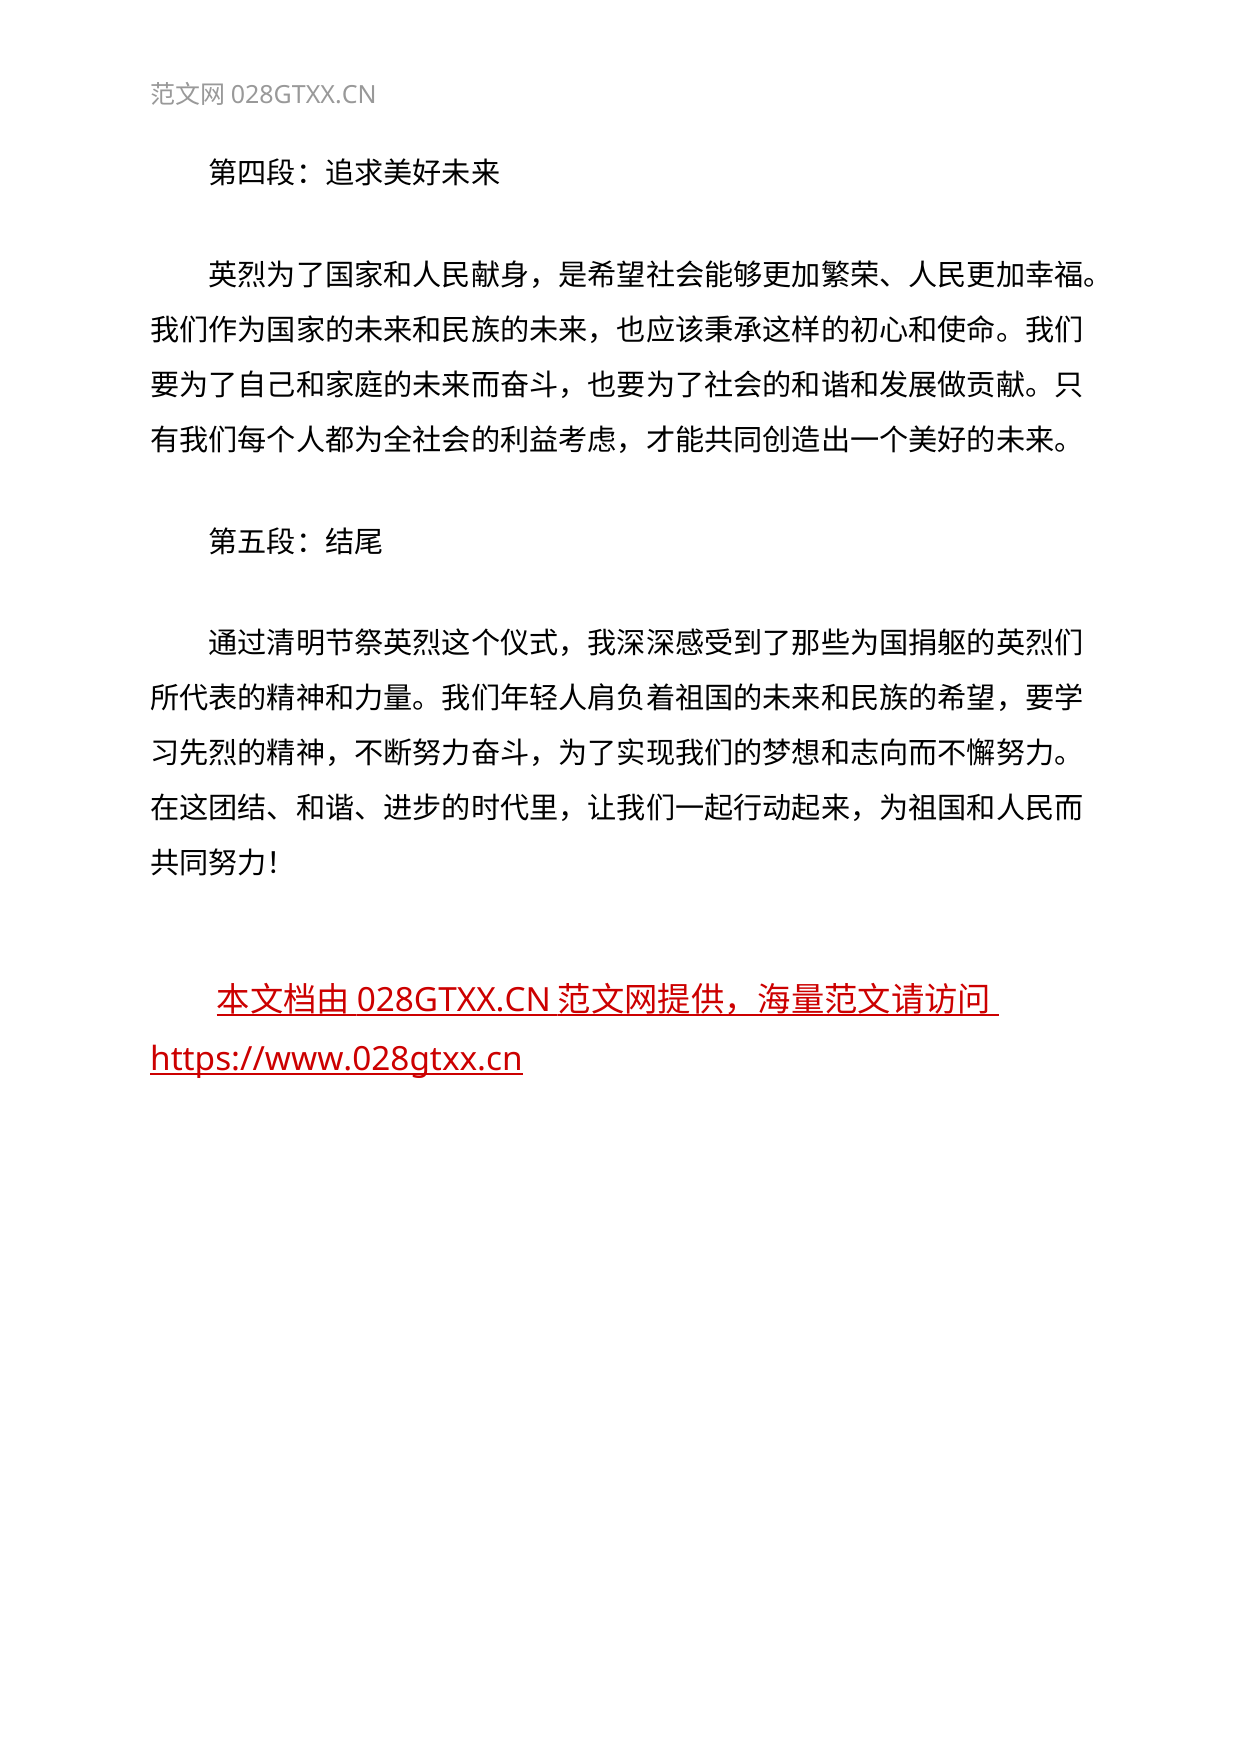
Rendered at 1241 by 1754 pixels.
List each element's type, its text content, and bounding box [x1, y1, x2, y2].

text 通过清明节祭英烈这个仪式，我深深感受到了那些为国捐躯的英烈们所代表的精神和力量。我们年轻人肩负着祖国的未来和民族的希望，要学习先烈的精神，不断努力奋斗，为了实现我们的梦想和志向而不懈努力。在这团结、和谐、进步的时代里，让我们一起行动起来，为祖国和人民而共同努力！ [150, 620, 1090, 882]
text 第五段：结尾 [150, 518, 1090, 561]
text 英烈为了国家和人民献身，是希望社会能够更加繁荣、人民更加幸福。我们作为国家的未来和民族的未来，也应该秉承这样的初心和使命。我们要为了自己和家庭的未来而奋斗，也要为了社会的和谐和发展做贡献。只有我们每个人都为全社会的利益考虑，才能共同创造出一个美好的未来。 [150, 252, 1090, 459]
text 本文档由028GTXX.CN范文网提供，海量范文请访问 https://www.028gtxx.cn [150, 973, 1090, 1080]
text 第四段：追求美好未来 [150, 150, 1090, 192]
